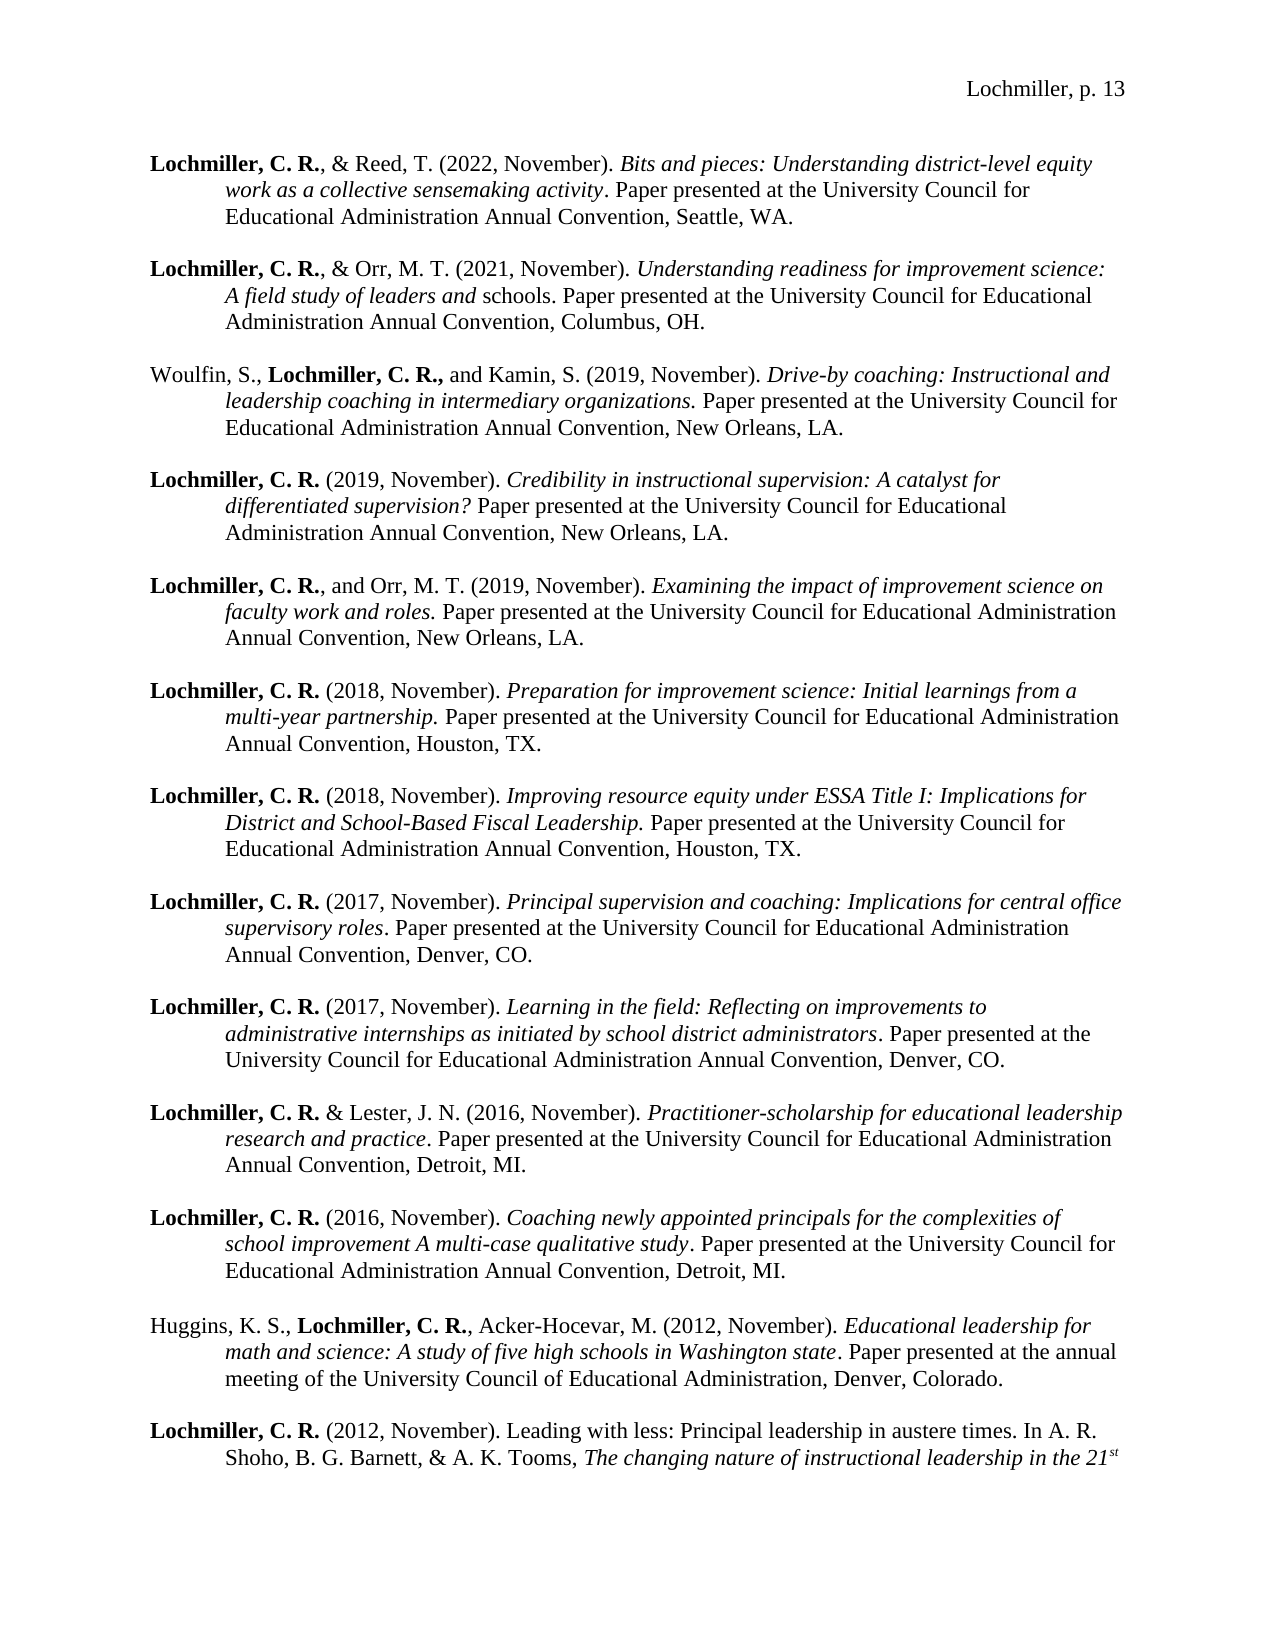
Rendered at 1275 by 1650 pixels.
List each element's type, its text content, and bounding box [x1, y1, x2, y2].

text Lochmiller, C. R., & Orr, M. T. (2021, November). Understanding readiness for improvement science: A field study of leaders and schools. Paper presented at the University Council for Educational Administration Annual Convention, Columbus, OH. [150, 255, 1125, 334]
text Lochmiller, C. R. (2017, November). Principal supervision and coaching: Implications for central office supervisory roles. Paper presented at the University Council for Educational Administration Annual Convention, Denver, CO. [150, 888, 1125, 967]
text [150, 1417, 1125, 1470]
text Lochmiller, C. R. (2017, November). Learning in the field: Reflecting on improvements to administrative internships as initiated by school district administrators. Paper presented at the University Council for Educational Administration Annual Convention, Denver, CO. [150, 993, 1125, 1072]
text Lochmiller, C. R., & Reed, T. (2022, November). Bits and pieces: Understanding district-level equity work as a collective sensemaking activity. Paper presented at the University Council for Educational Administration Annual Convention, Seattle, WA. [150, 150, 1125, 229]
text Lochmiller, C. R. (2019, November). Credibility in instructional supervision: A catalyst for differentiated supervision? Paper presented at the University Council for Educational Administration Annual Convention, New Orleans, LA. [150, 466, 1125, 545]
text Lochmiller, C. R., and Orr, M. T. (2019, November). Examining the impact of improvement science on faculty work and roles. Paper presented at the University Council for Educational Administration Annual Convention, New Orleans, LA. [150, 572, 1125, 651]
text Lochmiller, C. R. (2018, November). Improving resource equity under ESSA Title I: Implications for District and School-Based Fiscal Leadership. Paper presented at the University Council for Educational Administration Annual Convention, Houston, TX. [150, 782, 1125, 862]
text Lochmiller, C. R. (2018, November). Preparation for improvement science: Initial learnings from a multi-year partnership. Paper presented at the University Council for Educational Administration Annual Convention, Houston, TX. [150, 677, 1125, 756]
text Lochmiller, C. R. (2016, November). Coaching newly appointed principals for the complexities of school improvement A multi-case qualitative study. Paper presented at the University Council for Educational Administration Annual Convention, Detroit, MI. [150, 1204, 1125, 1283]
text Woulfin, S., Lochmiller, C. R., and Kamin, S. (2019, November). Drive-by coaching: Instructional and leadership coaching in intermediary organizations. Paper presented at the University Council for Educational Administration Annual Convention, New Orleans, LA. [150, 361, 1125, 440]
text Lochmiller, C. R. & Lester, J. N. (2016, November). Practitioner-scholarship for educational leadership research and practice. Paper presented at the University Council for Educational Administration Annual Convention, Detroit, MI. [150, 1099, 1125, 1178]
text Huggins, K. S., Lochmiller, C. R., Acker-Hocevar, M. (2012, November). Educational leadership for math and science: A study of five high schools in Washington state. Paper presented at the annual meeting of the University Council of Educational Administration, Denver, Colorado. [150, 1312, 1125, 1391]
